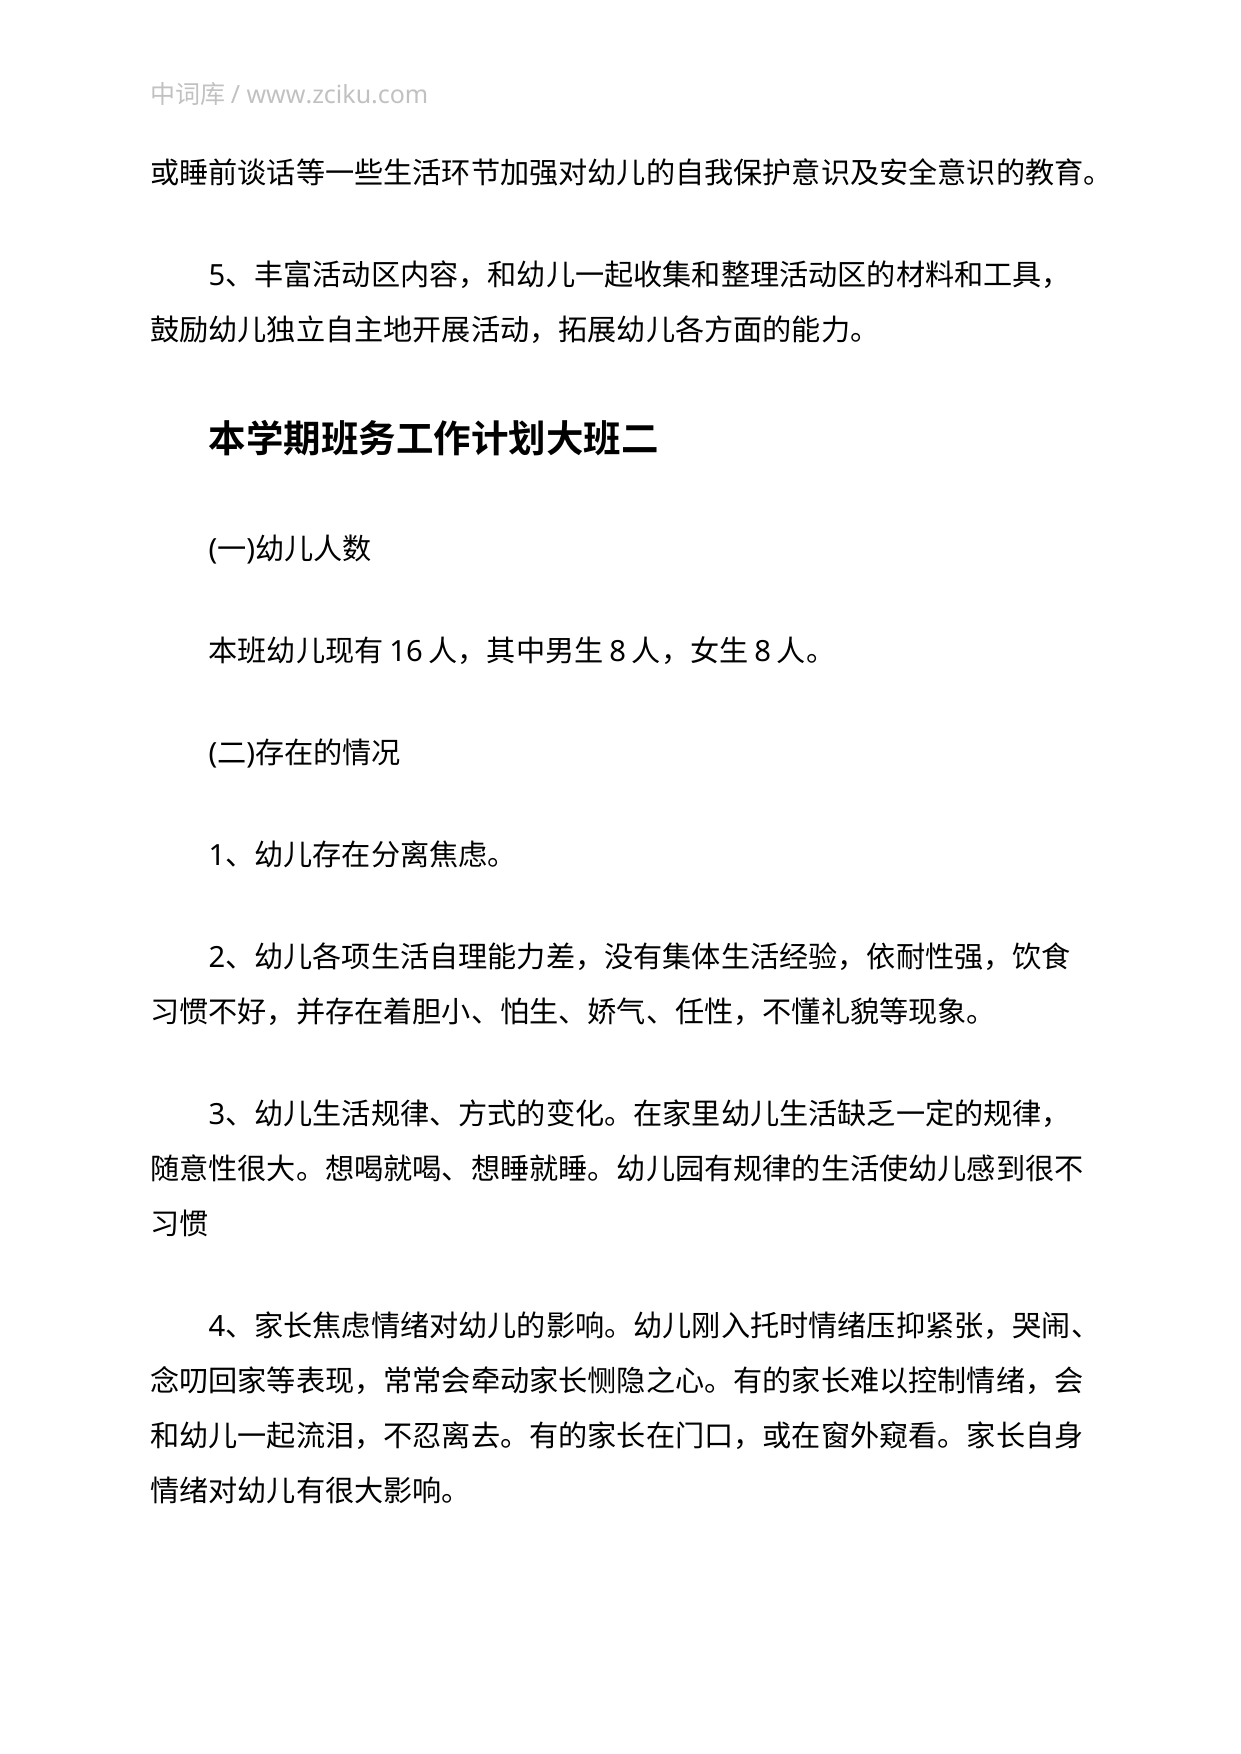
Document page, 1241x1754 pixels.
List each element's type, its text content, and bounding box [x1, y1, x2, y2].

text (二)存在的情况 [150, 730, 1090, 772]
text 本学期班务工作计划大班二 [150, 408, 1090, 463]
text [150, 150, 1090, 192]
text 4、家长焦虑情绪对幼儿的影响。幼儿刚入托时情绪压抑紧张，哭闹、念叨回家等表现，常常会牵动家长恻隐之心。有的家长难以控制情绪，会和幼儿一起流泪，不忍离去。有的家长在门口，或在窗外窥看。家长自身情绪对幼儿有很大影响。 [150, 1302, 1090, 1509]
text 本班幼儿现有16人，其中男生8人，女生8人。 [150, 628, 1090, 670]
text 2、幼儿各项生活自理能力差，没有集体生活经验，依耐性强，饮食习惯不好，并存在着胆小、怕生、娇气、任性，不懂礼貌等现象。 [150, 934, 1090, 1031]
text 1、幼儿存在分离焦虑。 [150, 832, 1090, 874]
text (一)幼儿人数 [150, 526, 1090, 568]
text 5、丰富活动区内容，和幼儿一起收集和整理活动区的材料和工具，鼓励幼儿独立自主地开展活动，拓展幼儿各方面的能力。 [150, 252, 1090, 349]
text 3、幼儿生活规律、方式的变化。在家里幼儿生活缺乏一定的规律，随意性很大。想喝就喝、想睡就睡。幼儿园有规律的生活使幼儿感到很不习惯 [150, 1091, 1090, 1243]
